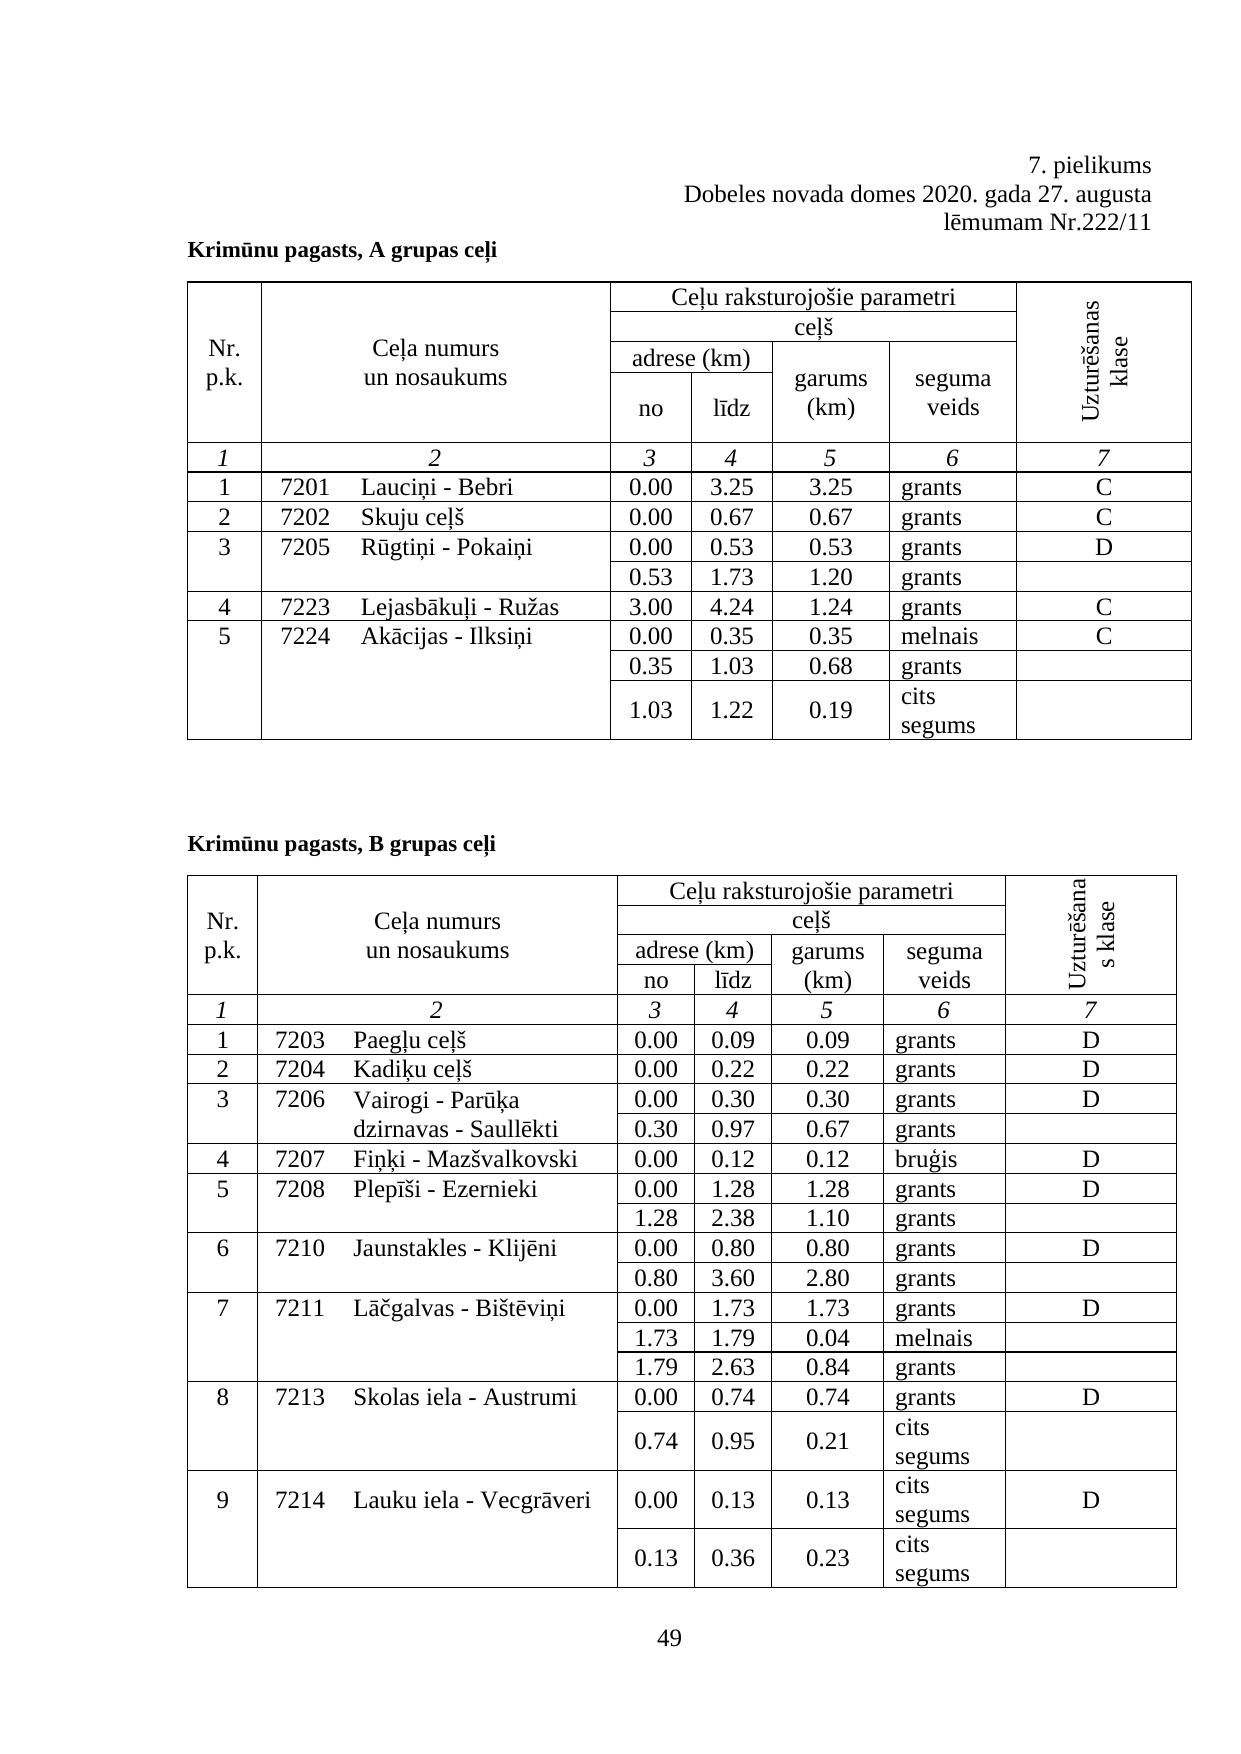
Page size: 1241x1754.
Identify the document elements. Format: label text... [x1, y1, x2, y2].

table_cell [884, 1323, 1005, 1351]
text lēmumam Nr.222/11 [187, 207, 1152, 236]
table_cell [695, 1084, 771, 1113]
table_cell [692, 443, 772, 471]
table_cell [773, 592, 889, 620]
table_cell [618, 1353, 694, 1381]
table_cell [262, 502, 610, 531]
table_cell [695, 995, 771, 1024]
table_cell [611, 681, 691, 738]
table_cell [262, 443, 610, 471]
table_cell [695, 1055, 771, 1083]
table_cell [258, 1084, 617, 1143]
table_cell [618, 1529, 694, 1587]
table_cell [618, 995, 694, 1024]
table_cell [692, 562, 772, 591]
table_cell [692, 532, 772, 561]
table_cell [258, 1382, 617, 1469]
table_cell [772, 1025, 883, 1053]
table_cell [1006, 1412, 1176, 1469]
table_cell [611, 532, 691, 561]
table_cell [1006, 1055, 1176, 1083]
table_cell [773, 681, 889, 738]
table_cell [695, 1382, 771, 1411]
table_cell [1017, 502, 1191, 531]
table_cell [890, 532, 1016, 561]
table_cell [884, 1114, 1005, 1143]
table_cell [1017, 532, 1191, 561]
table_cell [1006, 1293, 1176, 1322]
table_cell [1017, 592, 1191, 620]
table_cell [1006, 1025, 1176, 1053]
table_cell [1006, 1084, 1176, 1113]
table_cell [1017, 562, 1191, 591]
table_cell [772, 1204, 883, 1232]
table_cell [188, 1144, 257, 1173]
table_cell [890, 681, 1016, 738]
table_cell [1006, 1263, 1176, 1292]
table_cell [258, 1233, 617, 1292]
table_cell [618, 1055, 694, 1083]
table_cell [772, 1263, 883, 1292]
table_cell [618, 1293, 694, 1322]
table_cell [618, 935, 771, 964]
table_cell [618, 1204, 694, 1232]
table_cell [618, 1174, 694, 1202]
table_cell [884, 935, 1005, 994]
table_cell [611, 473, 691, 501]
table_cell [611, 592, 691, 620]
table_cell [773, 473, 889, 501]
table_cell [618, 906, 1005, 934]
text Dobeles novada domes 2020. gada 27. augusta [187, 179, 1152, 207]
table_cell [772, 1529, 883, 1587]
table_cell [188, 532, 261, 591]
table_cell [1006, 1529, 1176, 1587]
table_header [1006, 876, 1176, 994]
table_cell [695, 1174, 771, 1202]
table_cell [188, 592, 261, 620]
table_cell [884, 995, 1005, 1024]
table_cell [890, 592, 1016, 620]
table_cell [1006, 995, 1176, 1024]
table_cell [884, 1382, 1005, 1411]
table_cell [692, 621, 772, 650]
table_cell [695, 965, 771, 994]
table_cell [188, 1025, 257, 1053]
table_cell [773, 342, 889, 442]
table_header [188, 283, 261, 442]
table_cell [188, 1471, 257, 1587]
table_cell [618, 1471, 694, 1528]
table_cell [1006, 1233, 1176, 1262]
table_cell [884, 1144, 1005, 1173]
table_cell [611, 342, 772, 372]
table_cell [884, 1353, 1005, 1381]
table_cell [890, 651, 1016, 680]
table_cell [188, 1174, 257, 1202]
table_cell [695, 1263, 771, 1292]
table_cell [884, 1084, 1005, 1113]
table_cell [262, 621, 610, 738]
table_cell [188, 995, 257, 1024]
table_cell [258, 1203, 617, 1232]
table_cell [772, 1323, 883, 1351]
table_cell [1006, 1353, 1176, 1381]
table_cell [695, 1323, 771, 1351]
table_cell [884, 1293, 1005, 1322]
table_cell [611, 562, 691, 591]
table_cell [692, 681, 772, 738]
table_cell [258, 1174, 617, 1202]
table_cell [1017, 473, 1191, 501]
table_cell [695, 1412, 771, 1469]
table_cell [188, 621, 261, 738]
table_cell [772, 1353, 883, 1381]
text 7. pielikums [187, 150, 1152, 179]
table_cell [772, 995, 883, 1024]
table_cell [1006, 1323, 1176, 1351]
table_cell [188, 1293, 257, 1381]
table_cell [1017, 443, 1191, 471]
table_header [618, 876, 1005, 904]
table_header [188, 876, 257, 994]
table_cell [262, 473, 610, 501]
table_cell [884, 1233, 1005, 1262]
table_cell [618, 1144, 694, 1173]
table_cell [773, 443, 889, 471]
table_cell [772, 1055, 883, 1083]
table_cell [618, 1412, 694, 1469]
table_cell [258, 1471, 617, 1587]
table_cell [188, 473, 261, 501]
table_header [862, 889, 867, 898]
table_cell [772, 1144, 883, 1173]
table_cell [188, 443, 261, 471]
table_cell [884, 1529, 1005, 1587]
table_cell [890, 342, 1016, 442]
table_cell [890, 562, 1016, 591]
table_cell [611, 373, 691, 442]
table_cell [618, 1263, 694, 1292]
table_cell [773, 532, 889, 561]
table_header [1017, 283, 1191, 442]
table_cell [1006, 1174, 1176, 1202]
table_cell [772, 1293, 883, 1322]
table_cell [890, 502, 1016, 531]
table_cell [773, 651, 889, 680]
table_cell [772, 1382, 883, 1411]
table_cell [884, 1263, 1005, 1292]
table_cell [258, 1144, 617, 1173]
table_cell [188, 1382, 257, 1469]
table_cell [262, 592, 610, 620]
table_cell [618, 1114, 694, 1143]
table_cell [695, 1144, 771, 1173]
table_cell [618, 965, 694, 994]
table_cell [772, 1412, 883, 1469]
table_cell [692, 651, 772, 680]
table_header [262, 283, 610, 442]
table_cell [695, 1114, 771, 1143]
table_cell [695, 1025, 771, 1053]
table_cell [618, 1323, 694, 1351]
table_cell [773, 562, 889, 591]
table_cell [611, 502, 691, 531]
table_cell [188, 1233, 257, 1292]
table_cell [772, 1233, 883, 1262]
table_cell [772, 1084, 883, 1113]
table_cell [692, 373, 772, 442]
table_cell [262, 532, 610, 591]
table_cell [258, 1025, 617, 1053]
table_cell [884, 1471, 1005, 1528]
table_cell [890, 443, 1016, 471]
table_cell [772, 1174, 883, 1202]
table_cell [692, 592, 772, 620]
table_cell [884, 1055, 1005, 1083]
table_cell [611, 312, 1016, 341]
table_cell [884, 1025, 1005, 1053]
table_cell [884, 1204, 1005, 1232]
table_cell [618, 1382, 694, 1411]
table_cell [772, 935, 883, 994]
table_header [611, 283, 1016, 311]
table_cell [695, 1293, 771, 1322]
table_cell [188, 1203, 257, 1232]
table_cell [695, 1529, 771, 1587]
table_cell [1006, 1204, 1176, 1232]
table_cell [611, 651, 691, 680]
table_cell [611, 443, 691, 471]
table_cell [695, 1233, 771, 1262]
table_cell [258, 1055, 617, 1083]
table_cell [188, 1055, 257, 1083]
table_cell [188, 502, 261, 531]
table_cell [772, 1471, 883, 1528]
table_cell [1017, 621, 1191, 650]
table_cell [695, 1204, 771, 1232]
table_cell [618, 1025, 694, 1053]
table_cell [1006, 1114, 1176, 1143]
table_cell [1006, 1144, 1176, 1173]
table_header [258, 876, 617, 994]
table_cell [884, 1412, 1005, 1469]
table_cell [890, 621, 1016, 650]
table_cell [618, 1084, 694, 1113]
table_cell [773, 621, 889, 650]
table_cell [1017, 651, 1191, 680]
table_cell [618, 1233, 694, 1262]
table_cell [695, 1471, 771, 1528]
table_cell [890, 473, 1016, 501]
text Krimūnu pagasts, B grupas ceļi [187, 830, 1152, 856]
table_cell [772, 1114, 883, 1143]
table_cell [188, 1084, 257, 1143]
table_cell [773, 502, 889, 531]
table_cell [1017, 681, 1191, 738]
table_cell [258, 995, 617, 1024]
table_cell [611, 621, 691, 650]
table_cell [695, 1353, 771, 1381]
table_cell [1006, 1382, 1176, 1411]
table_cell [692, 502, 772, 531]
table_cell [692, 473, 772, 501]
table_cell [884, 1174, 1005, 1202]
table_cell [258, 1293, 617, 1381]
text Krimūnu pagasts, A grupas ceļi [187, 236, 1152, 263]
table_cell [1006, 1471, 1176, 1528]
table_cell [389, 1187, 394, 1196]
